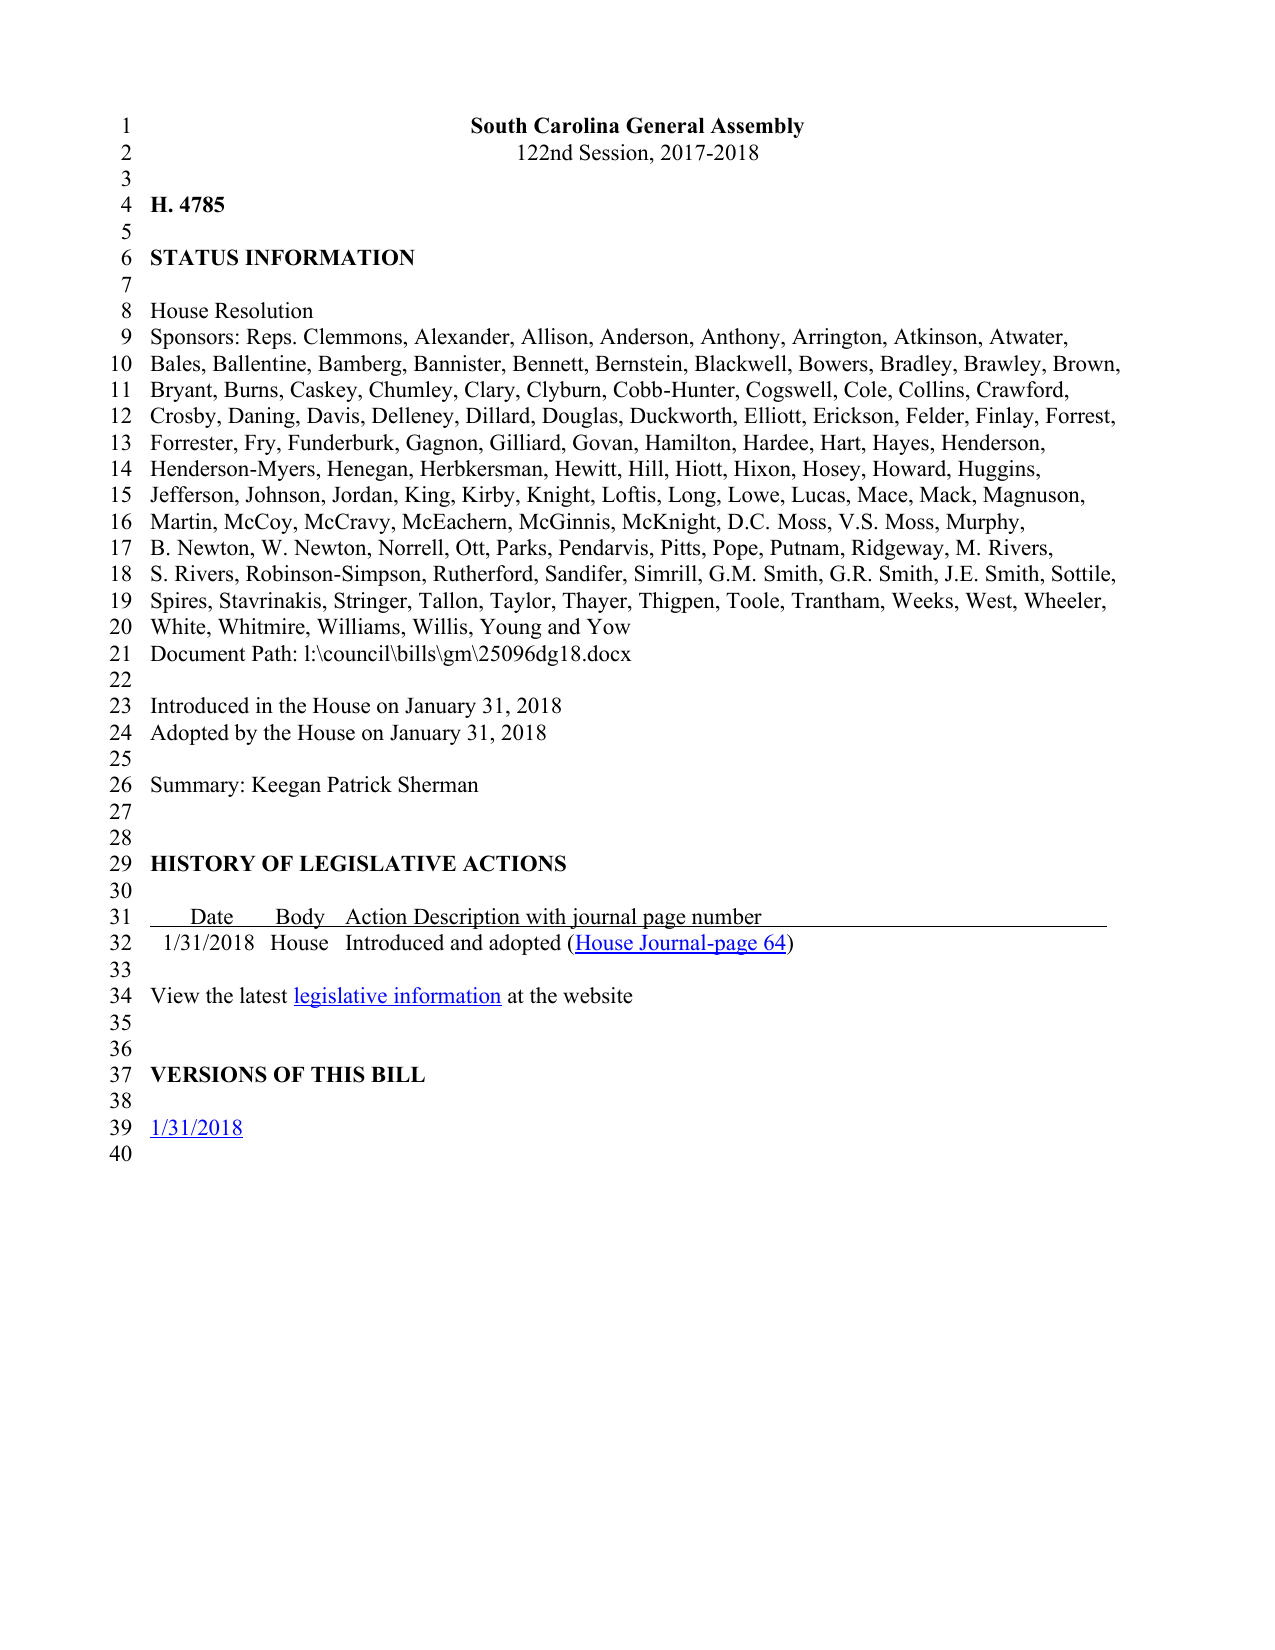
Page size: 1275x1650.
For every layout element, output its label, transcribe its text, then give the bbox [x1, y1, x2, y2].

text Adopted by the House on January 31, 2018 [150, 719, 1125, 745]
text Introduced in the House on January 31, 2018 [150, 692, 1125, 719]
text 122nd Session, 2017-2018 [150, 139, 1125, 165]
text 1/31/2018 House Introduced and adopted (House Journal-page 64) [150, 929, 1125, 956]
text 1/31/2018 [150, 1114, 1125, 1140]
text South Carolina General Assembly [150, 112, 1125, 139]
text STATUS INFORMATION [150, 244, 1125, 271]
text H. 4785 [150, 192, 1125, 218]
text VERSIONS OF THIS BILL [150, 1061, 1125, 1088]
text House Resolution [150, 297, 1125, 323]
text Date Body Action Description with journal page number [150, 903, 1125, 929]
text Document Path: l:\council\bills\gm\25096dg18.docx [150, 639, 1125, 666]
text Sponsors: Reps. Clemmons, Alexander, Allison, Anderson, Anthony, Arrington, Atkinson, Atwater, Bales, Ballentine, Bamberg, Bannister, Bennett, Bernstein, Blackwell, Bowers, Bradley, Brawley, Brown, Bryant, Burns, Caskey, Chumley, Clary, Clyburn, Cobb-Hunter, Cogswell, Cole, Collins, Crawford, Crosby, Daning, Davis, Delleney, Dillard, Douglas, Duckworth, Elliott, Erickson, Felder, Finlay, Forrest, Forrester, Fry, Funderburk, Gagnon, Gilliard, Govan, Hamilton, Hardee, Hart, Hayes, Henderson, Henderson-Myers, Henegan, Herbkersman, Hewitt, Hill, Hiott, Hixon, Hosey, Howard, Huggins, Jefferson, Johnson, Jordan, King, Kirby, Knight, Loftis, Long, Lowe, Lucas, Mace, Mack, Magnuson, Martin, McCoy, McCravy, McEachern, McGinnis, McKnight, D.C. Moss, V.S. Moss, Murphy, B. Newton, W. Newton, Norrell, Ott, Parks, Pendarvis, Pitts, Pope, Putnam, Ridgeway, M. Rivers, S. Rivers, Robinson-Simpson, Rutherford, Sandifer, Simrill, G.M. Smith, G.R. Smith, J.E. Smith, Sottile, Spires, Stavrinakis, Stringer, Tallon, Taylor, Thayer, Thigpen, Toole, Trantham, Weeks, West, Wheeler, White, Whitmire, Williams, Willis, Young and Yow [150, 323, 1125, 639]
text View the latest legislative information at the website [150, 982, 1125, 1008]
text HISTORY OF LEGISLATIVE ACTIONS [150, 850, 1125, 877]
text Summary: Keegan Patrick Sherman [150, 771, 1125, 798]
